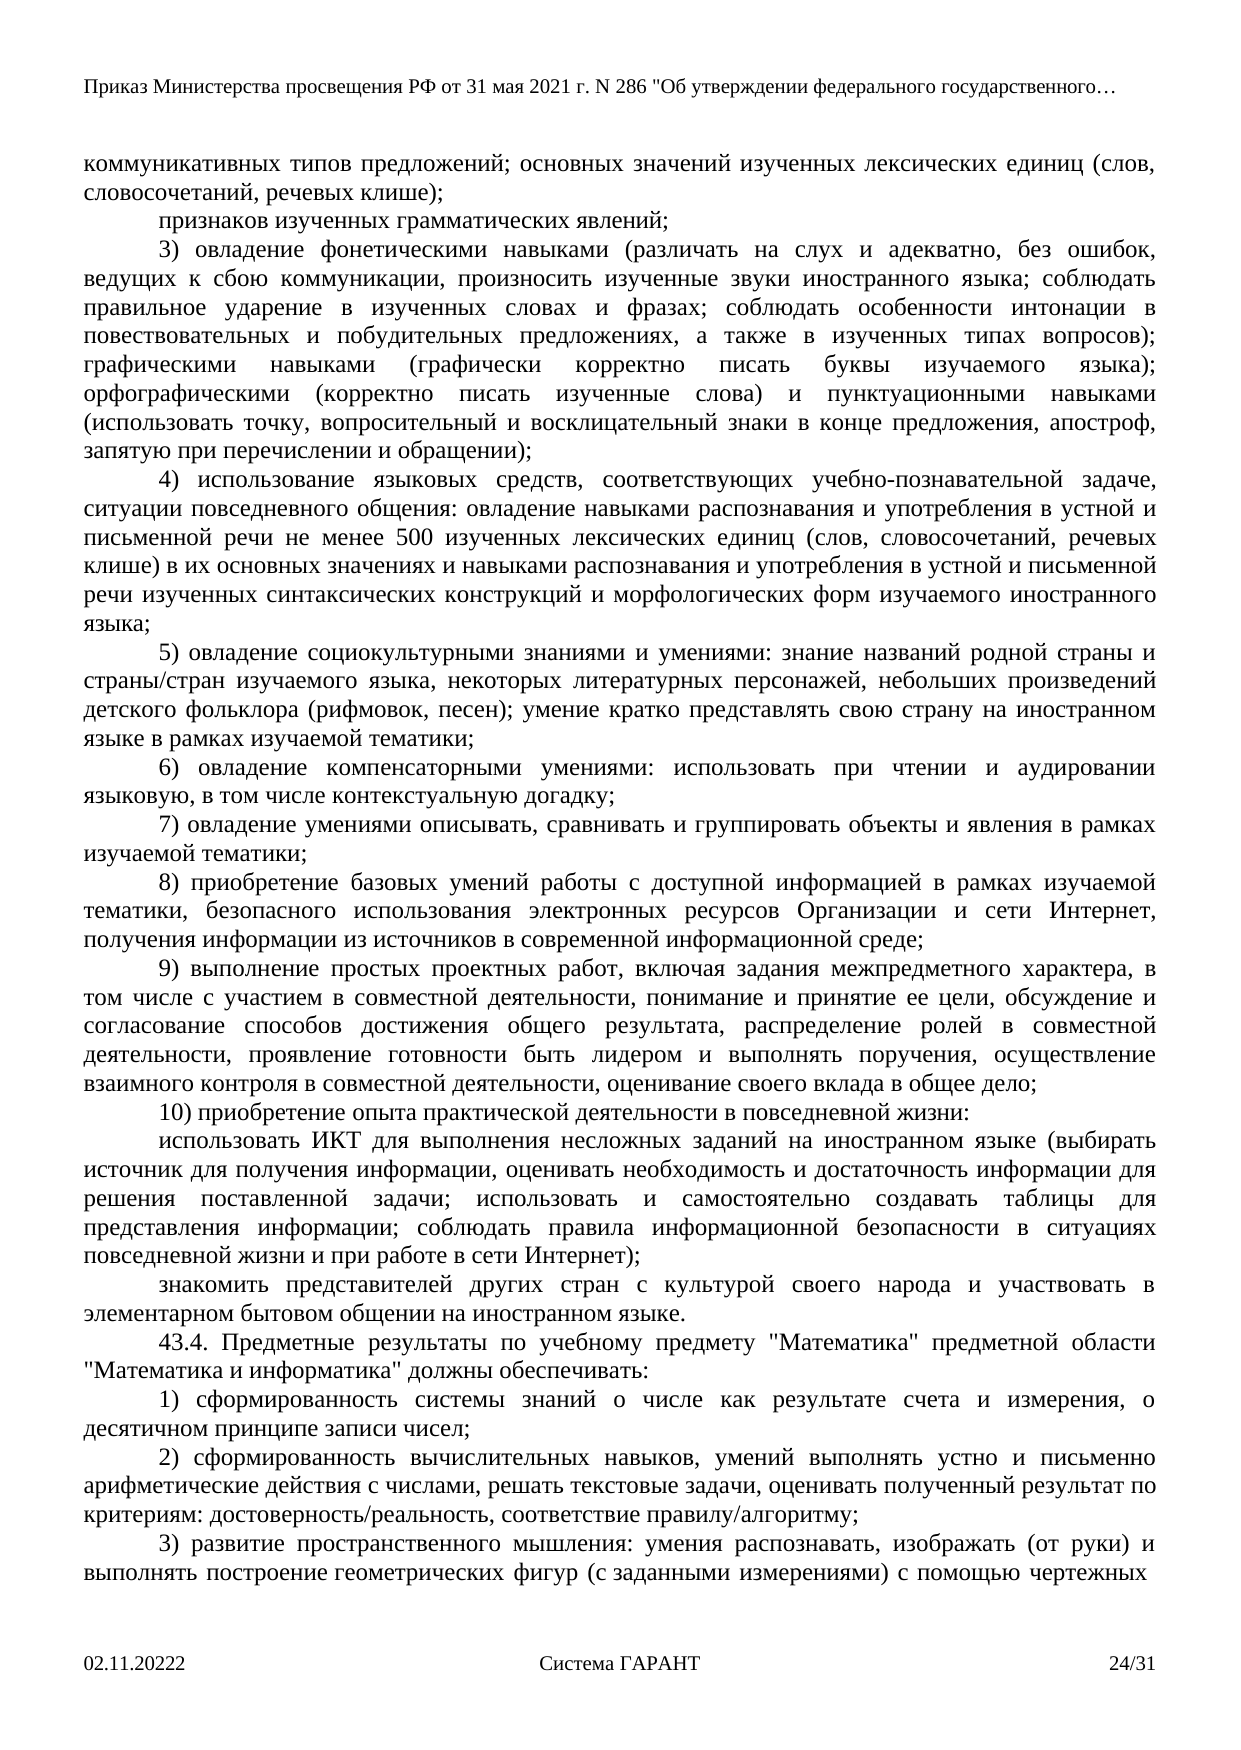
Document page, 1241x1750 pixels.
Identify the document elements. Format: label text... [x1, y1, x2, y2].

list использование языковых средств, соответствующих учебно-познавательной задаче, ситуации повседневного общения: овладение навыками распознавания и употребления в устной и письменной речи не менее 500 изученных лексических единиц (слов, словосочетаний, речевых клише) в их основных значениях и навыками распознавания и употребления в устной и письменной речи изученных синтаксических конструкций и морфологических форм изучаемого иностранного языка; [83, 464, 1158, 637]
list сформированность вычислительных навыков, умений выполнять устно и письменно арифметические действия с числами, решать текстовые задачи, оценивать полученный результат по критериям: достоверность/реальность, соответствие правилу/алгоритму; [83, 1442, 1157, 1528]
list приобретение базовых умений работы с доступной информацией в рамках изучаемой тематики, безопасного использования электронных ресурсов Организации и сети Интернет, получения информации из источников в современной информационной среде; [83, 867, 1157, 953]
list овладение умениями описывать, сравнивать и группировать объекты и явления в рамках изучаемой тематики; [83, 809, 1157, 867]
text коммуникативных типов предложений; основных значений изученных лексических единиц (слов, словосочетаний, речевых клише); [83, 148, 1156, 205]
list выполнение простых проектных работ, включая задания межпредметного характера, в том числе с участием в совместной деятельности, понимание и принятие ее цели, обсуждение и согласование способов достижения общего результата, распределение ролей в совместной деятельности, проявление готовности быть лидером и выполнять поручения, осуществление взаимного контроля в совместной деятельности, оценивание своего вклада в общее дело; [83, 953, 1157, 1097]
list сформированность системы знаний о числе как результате счета и измерения, о десятичном принципе записи чисел; [83, 1384, 1157, 1442]
text знакомить представителей других стран с культурой своего народа и участвовать в элементарном бытовом общении на иностранном языке. [83, 1269, 1156, 1327]
text признаков изученных грамматических явлений; [158, 205, 1169, 234]
list овладение социокультурными знаниями и умениями: знание названий родной страны и страны/стран изучаемого языка, некоторых литературных персонажей, небольших произведений детского фольклора (рифмовок, песен); умение кратко представлять свою страну на иностранном языке в рамках изучаемой тематики; [83, 637, 1157, 752]
text использовать ИКТ для выполнения несложных заданий на иностранном языке (выбирать источник для получения информации, оценивать необходимость и достаточность информации для решения поставленной задачи; использовать и самостоятельно создавать таблицы для представления информации; соблюдать правила информационной безопасности в ситуациях повседневной жизни и при работе в сети Интернет); [83, 1125, 1157, 1269]
list овладение фонетическими навыками (различать на слух и адекватно, без ошибок, ведущих к сбою коммуникации, произносить изученные звуки иностранного языка; соблюдать правильное ударение в изученных словах и фразах; соблюдать особенности интонации в повествовательных и побудительных предложениях, а также в изученных типах вопросов); графическими навыками (графически корректно писать буквы изучаемого языка); орфографическими (корректно писать изученные слова) и пунктуационными навыками (использовать точку, вопросительный и восклицательный знаки в конце предложения, апостроф, запятую при перечислении и обращении); [83, 234, 1157, 464]
list приобретение опыта практической деятельности в повседневной жизни: [158, 1097, 1169, 1125]
list развитие пространственного мышления: умения распознавать, изображать (от руки) и выполнять построение геометрических фигур (с заданными измерениями) с помощью чертежных [83, 1528, 1156, 1585]
list овладение компенсаторными умениями: использовать при чтении и аудировании языковую, в том числе контекстуальную догадку; [83, 752, 1157, 809]
list Предметные результаты по учебному предмету "Математика" предметной области "Математика и информатика" должны обеспечивать: [83, 1327, 1157, 1384]
